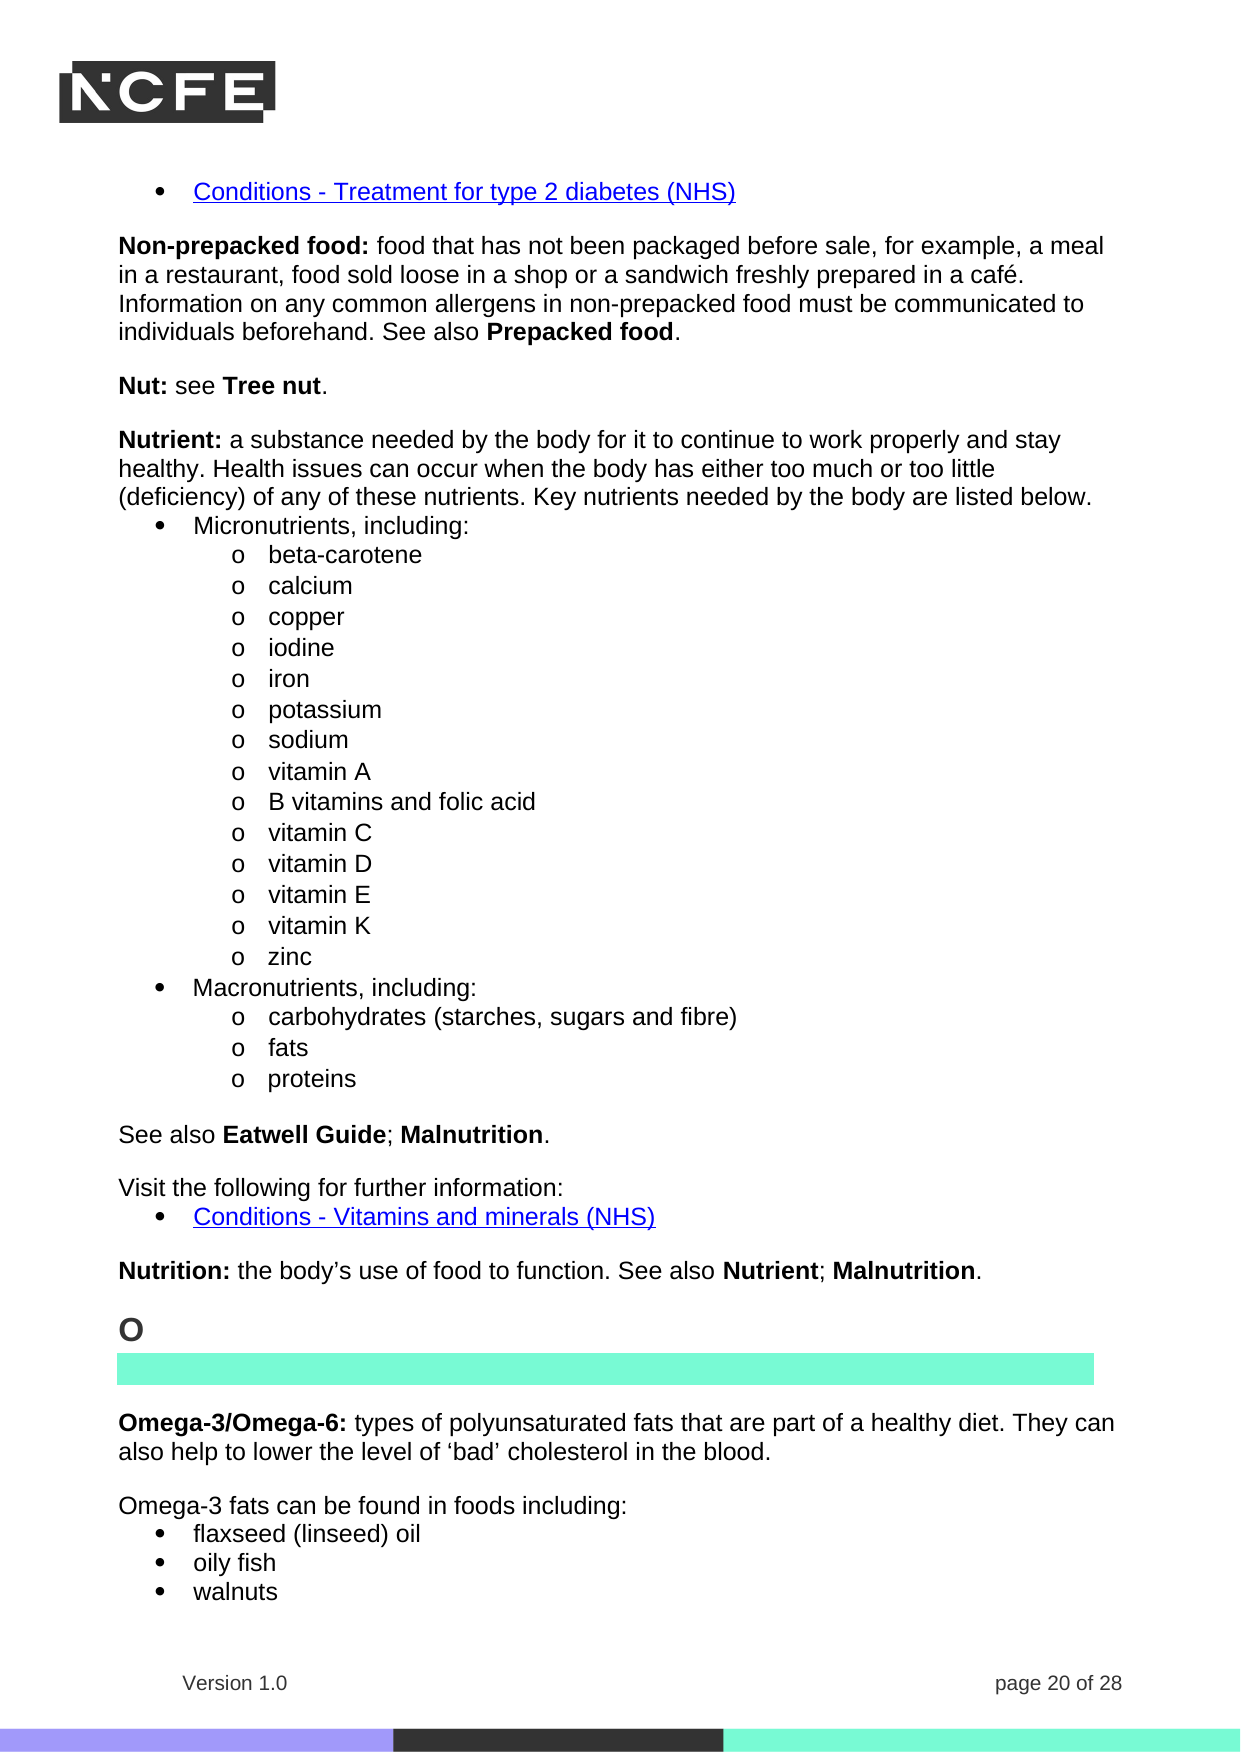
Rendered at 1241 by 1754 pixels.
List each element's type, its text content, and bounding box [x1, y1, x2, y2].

picture [59, 61, 276, 123]
list B vitamins and folic acid [231, 787, 1122, 818]
text Non-prepacked food: food that has not been packaged before sale, for example, a meal in a restaurant, food sold loose in a shop or a sandwich freshly prepared in a café. Information on any common allergens in non-prepacked food must be communicated to individuals beforehand. See also Prepacked food. [118, 231, 1122, 346]
list oily fish [156, 1548, 1122, 1577]
list vitamin D [231, 849, 1122, 880]
list fats [231, 1033, 1122, 1064]
list potassium [231, 694, 1122, 726]
text Omega-3 fats can be found in foods including: [118, 1491, 1122, 1519]
text Visit the following for further information: [118, 1173, 1122, 1202]
list beta-carotene [231, 540, 1122, 571]
subtitle O [118, 1310, 1122, 1348]
text Nutrition: the body’s use of food to function. See also Nutrient; Malnutrition. [118, 1256, 1122, 1285]
text Nutrient: a substance needed by the body for it to continue to work properly and stay healthy. Health issues can occur when the body has either too much or too little (deficiency) of any of these nutrients. Key nutrients needed by the body are listed below. [118, 425, 1122, 511]
text Nut: see Tree nut. [118, 371, 1122, 400]
list flaxseed (linseed) oil [156, 1519, 1122, 1548]
text Omega-3/Omega-6: types of polyunsaturated fats that are part of a healthy diet. They can also help to lower the level of ‘bad’ cholesterol in the blood. [118, 1408, 1122, 1466]
list vitamin E [231, 880, 1122, 911]
text See also Eatwell Guide; Malnutrition. [118, 1120, 1122, 1148]
list vitamin C [231, 818, 1122, 849]
list vitamin K [231, 911, 1122, 942]
list iodine [231, 633, 1122, 664]
list Conditions - Treatment for type 2 diabetes (NHS) [156, 177, 1122, 206]
list iron [231, 664, 1122, 694]
list calcium [231, 571, 1122, 602]
list Macronutrients, including: [155, 973, 1122, 1002]
list walnuts [156, 1577, 1122, 1606]
list Conditions - Vitamins and minerals (NHS) [156, 1202, 1122, 1231]
list zinc [230, 942, 1122, 973]
list copper [231, 602, 1122, 633]
list Micronutrients, including: [156, 511, 1122, 540]
list carbohydrates (starches, sugars and fibre) [231, 1002, 1122, 1033]
picture [0, 1728, 1241, 1752]
list vitamin A [231, 756, 1122, 787]
list sodium [231, 726, 1122, 756]
list proteins [230, 1064, 1122, 1095]
